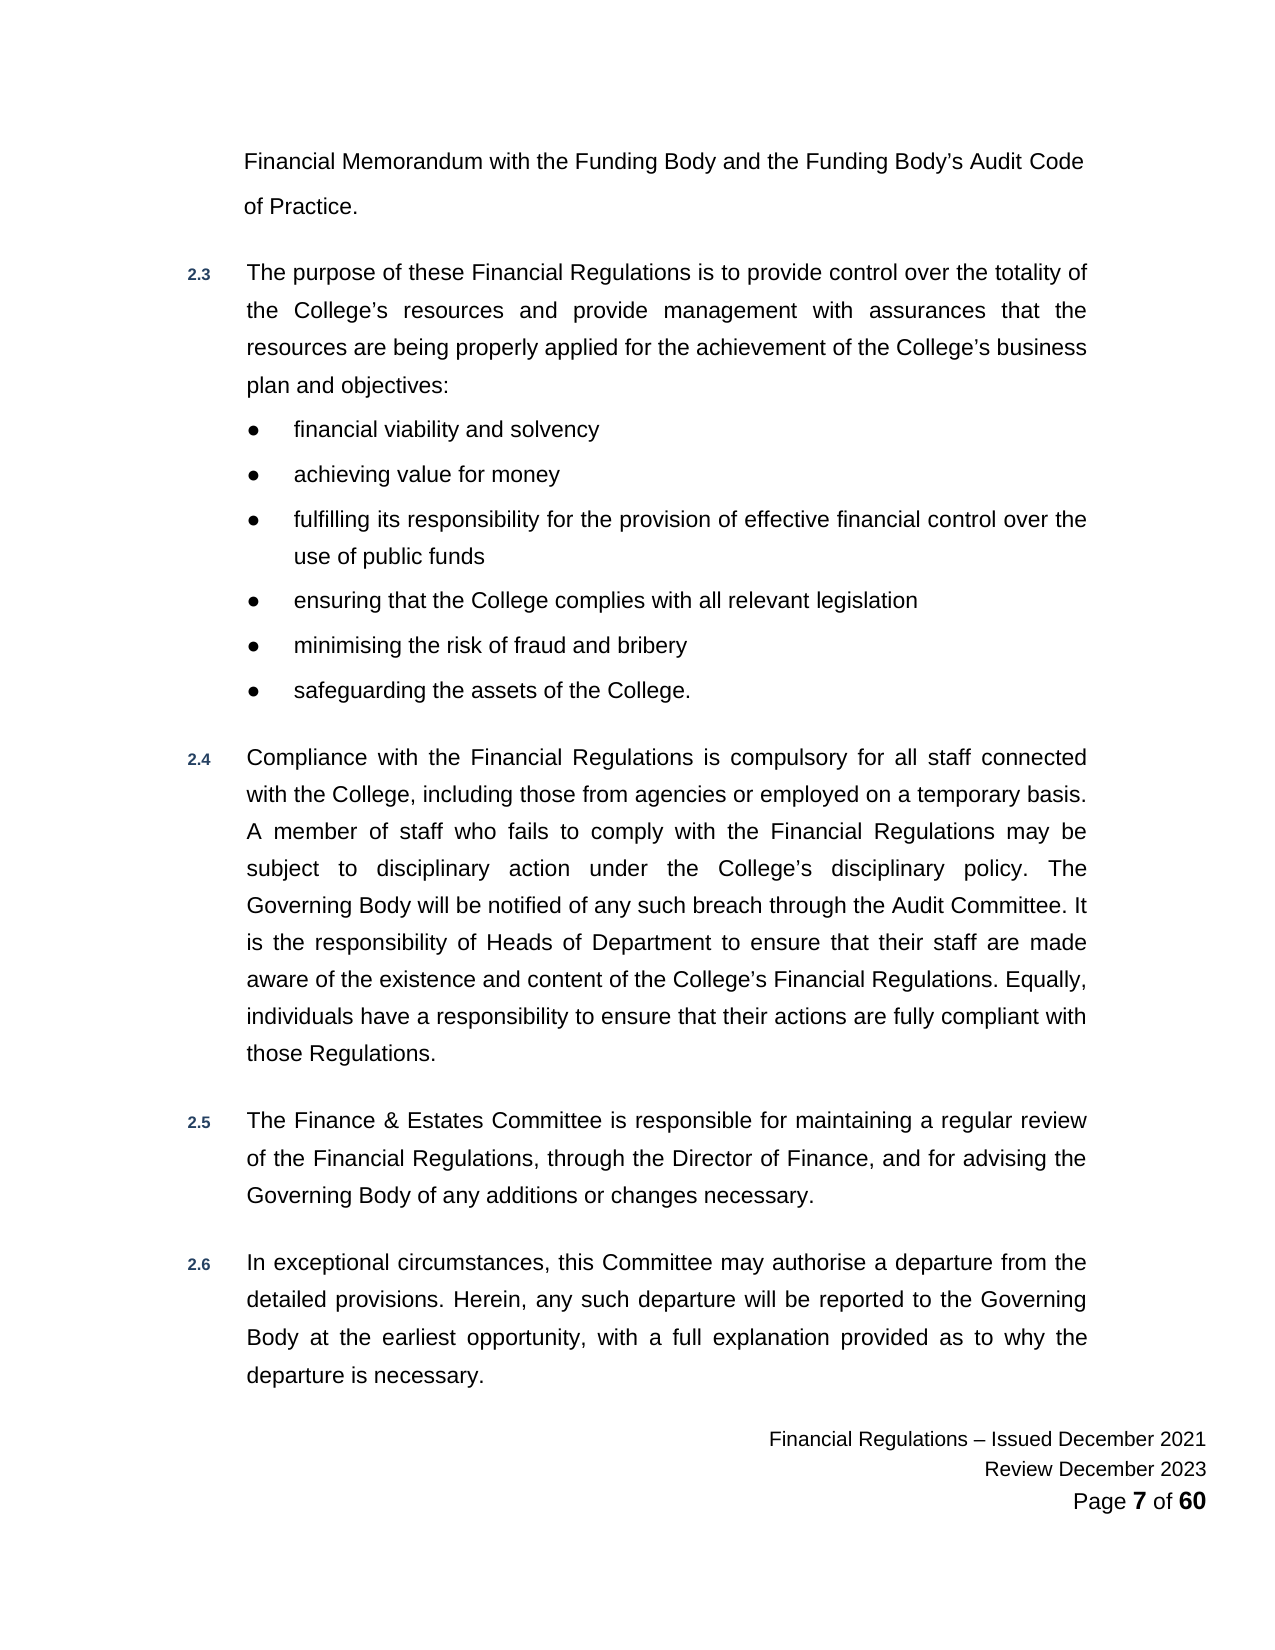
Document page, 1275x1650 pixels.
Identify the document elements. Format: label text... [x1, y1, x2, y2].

list Compliance with the Financial Regulations is compulsory for all staff connected with the College, including those from agencies or employed on a temporary basis. A member of staff who fails to comply with the Financial Regulations may be subject to disciplinary action under the College’s disciplinary policy. The Governing Body will be notified of any such breach through the Audit Committee. It is the responsibility of Heads of Department to ensure that their staff are made aware of the existence and content of the College’s Financial Regulations. Equally, individuals have a responsibility to ensure that their actions are fully compliant with those Regulations. [187, 744, 1088, 1067]
list safeguarding the assets of the College. [246, 677, 1206, 703]
list In exceptional circumstances, this Committee may authorise a departure from the detailed provisions. Herein, any such departure will be reported to the Governing Body at the earliest opportunity, with a full explanation provided as to why the departure is necessary. [187, 1249, 1088, 1388]
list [187, 148, 1088, 174]
list financial viability and solvency [246, 416, 1206, 443]
text of Practice. [244, 193, 1206, 219]
list The Finance & Estates Committee is responsible for maintaining a regular review of the Financial Regulations, through the Director of Finance, and for advising the Governing Body of any additions or changes necessary. [187, 1107, 1088, 1209]
list ensuring that the College complies with all relevant legislation [246, 587, 1206, 614]
list minimising the risk of fraud and bribery [246, 632, 1206, 658]
list achieving value for money [246, 461, 1206, 487]
list fulfilling its responsibility for the provision of effective financial control over the use of public funds [246, 506, 1087, 569]
list The purpose of these Financial Regulations is to provide control over the totality of the College’s resources and provide management with assurances that the resources are being properly applied for the achievement of the College’s business plan and objectives: [187, 259, 1088, 398]
